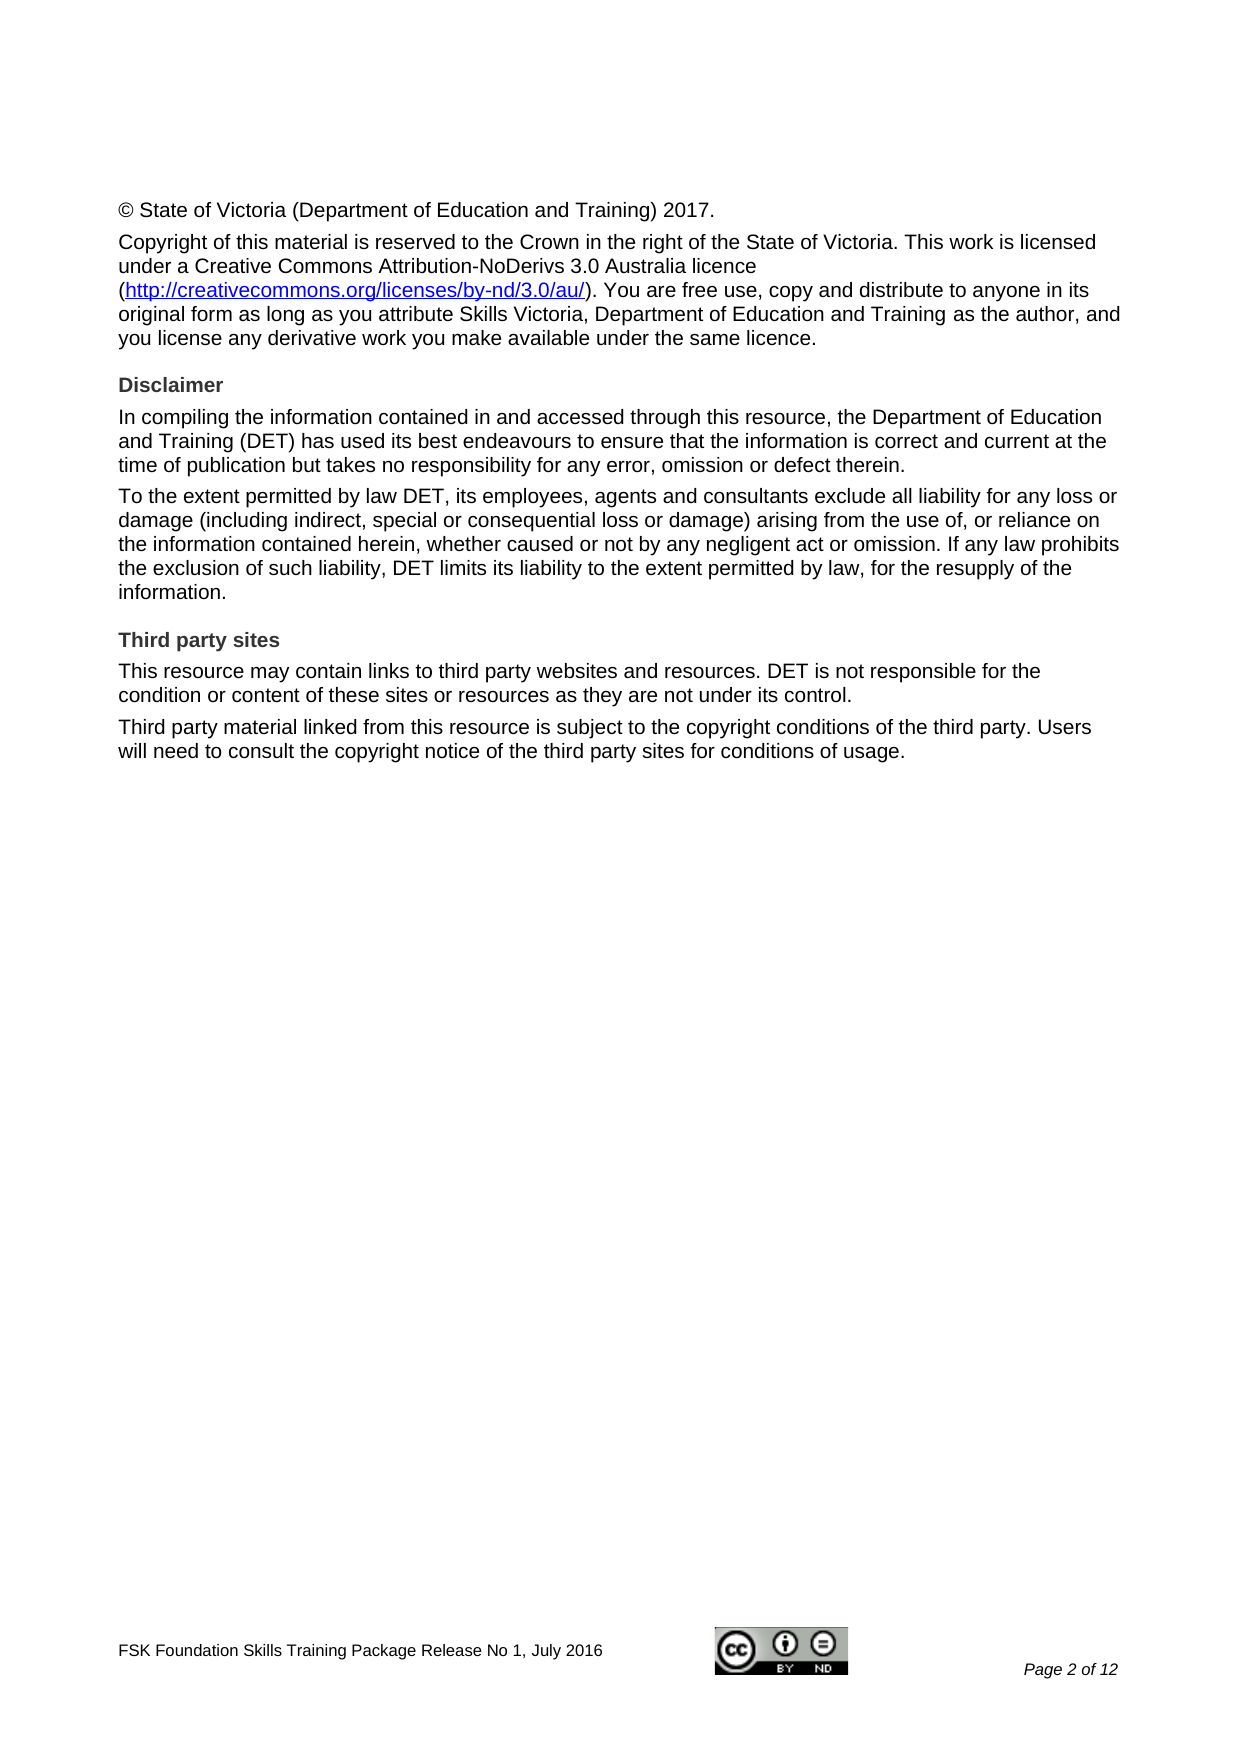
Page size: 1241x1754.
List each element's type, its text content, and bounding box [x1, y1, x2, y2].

text Copyright of this material is reserved to the Crown in the right of the State of Victoria. This work is licensed under a Creative Commons Attribution-NoDerivs 3.0 Australia licence (http://creativecommons.org/licenses/by-nd/3.0/au/). You are free use, copy and distribute to anyone in its original form as long as you attribute Skills Victoria, Department of Education and Training as the author, and you license any derivative work you make available under the same licence. [118, 229, 1122, 349]
text To the extent permitted by law DET, its employees, agents and consultants exclude all liability for any loss or damage (including indirect, special or consequential loss or damage) arising from the use of, or reliance on the information contained herein, whether caused or not by any negligent act or omission. If any law prohibits the exclusion of such liability, DET limits its liability to the extent permitted by law, for the resupply of the information. [118, 484, 1122, 604]
text This resource may contain links to third party websites and resources. DET is not responsible for the condition or content of these sites or resources as they are not under its control. [118, 659, 1122, 707]
picture [713, 1627, 847, 1673]
text In compiling the information contained in and accessed through this resource, the Department of Education and Training (DET) has used its best endeavours to ensure that the information is correct and current at the time of publication but takes no responsibility for any error, omission or defect therein. [118, 404, 1122, 476]
text Disclaimer [118, 373, 1122, 397]
text Third party material linked from this resource is subject to the copyright conditions of the third party. Users will need to consult the copyright notice of the third party sites for conditions of usage. [118, 715, 1122, 763]
text © State of Victoria (Department of Education and Training) 2017. [118, 198, 1122, 222]
text Third party sites [118, 627, 1122, 651]
